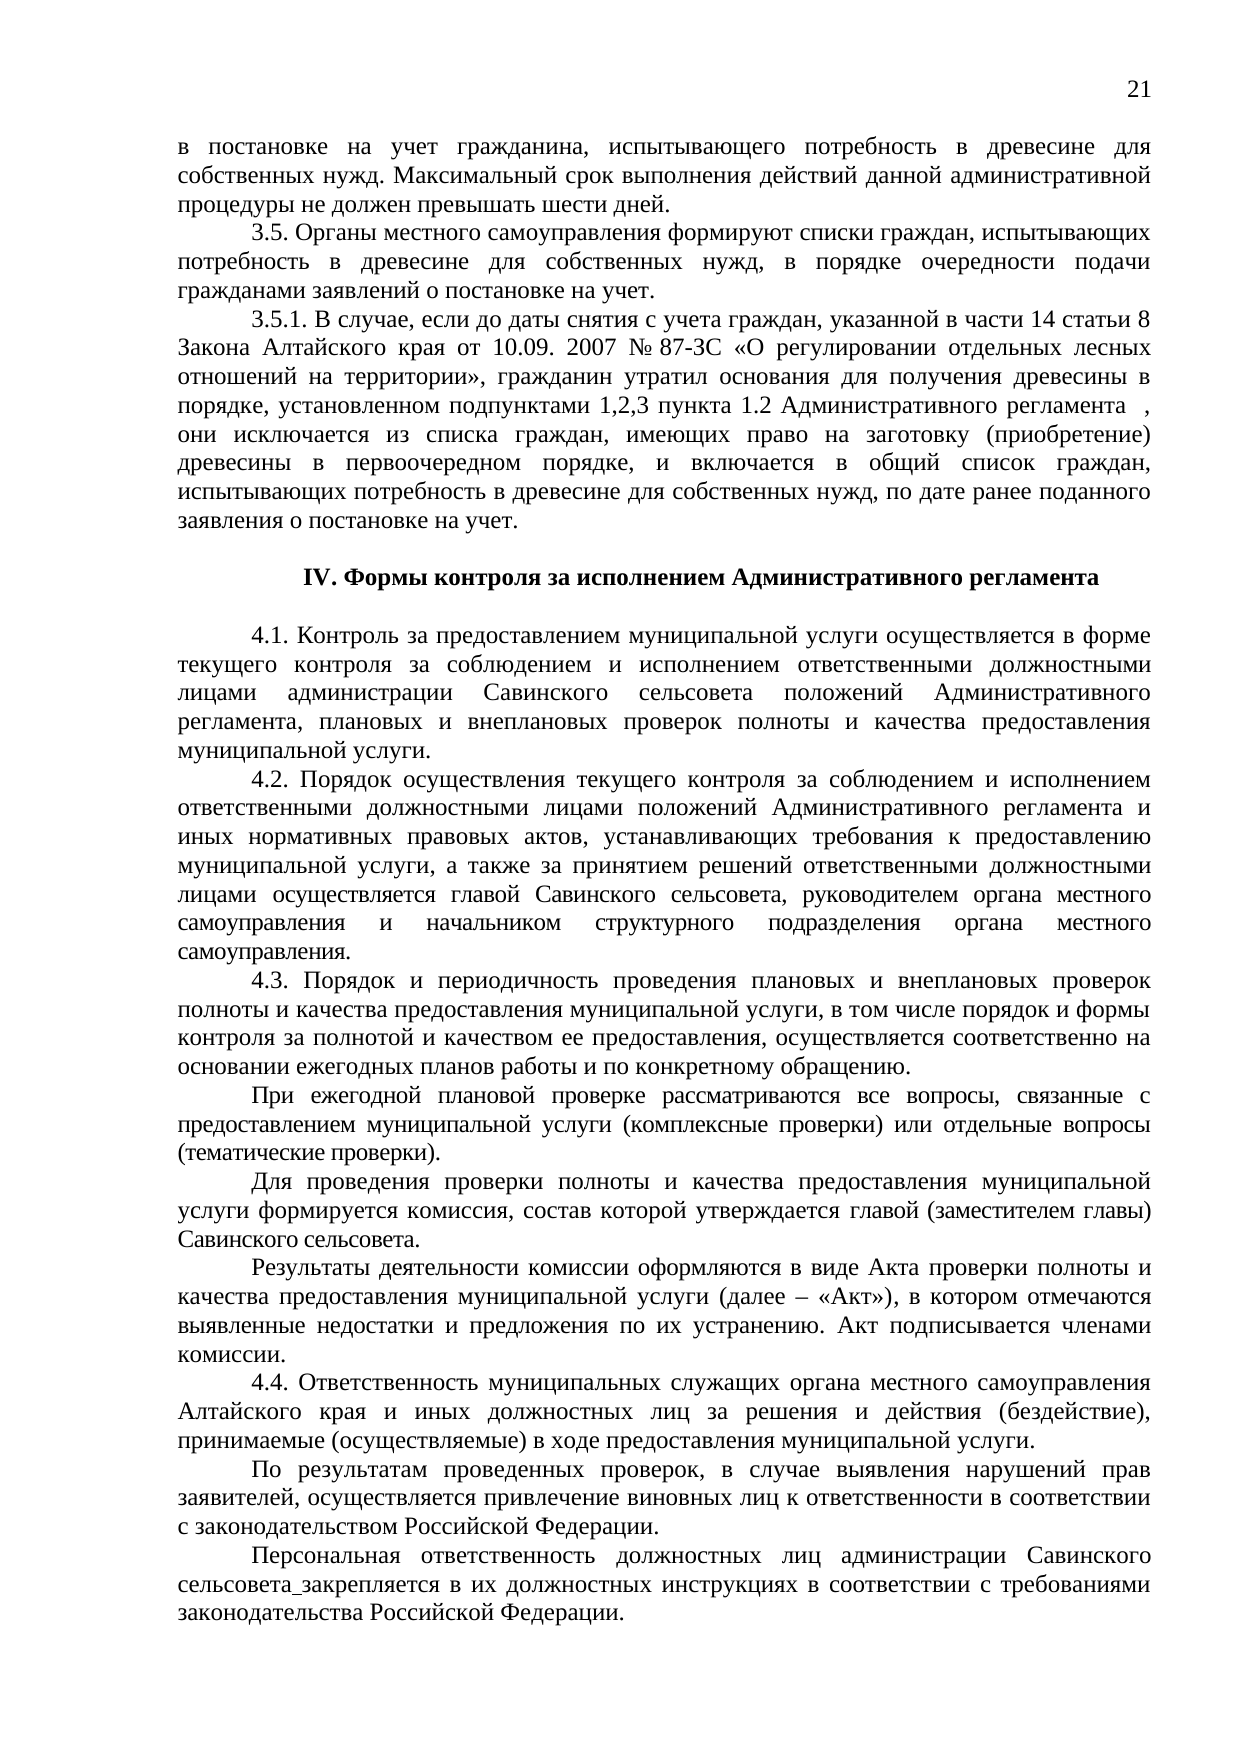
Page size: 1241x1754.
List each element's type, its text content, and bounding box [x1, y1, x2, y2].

text При ежегодной плановой проверке рассматриваются все вопросы, связанные с предоставлением муниципальной услуги (комплексные проверки) или отдельные вопросы (тематические проверки). [177, 1080, 1152, 1166]
text Для проведения проверки полноты и качества предоставления муниципальной услуги формируется комиссия, состав которой утверждается главой (заместителем главы) Савинского сельсовета. [177, 1166, 1152, 1252]
text 3.5. Органы местного самоуправления формируют списки граждан, испытывающих потребность в древесине для собственных нужд, в порядке очередности подачи гражданами заявлений о постановке на учет. [177, 217, 1152, 304]
text 3.5.1. В случае, если до даты снятия с учета граждан, указанной в части 14 статьи 8 Закона Алтайского края от 10.09. 2007 № 87-ЗС «О регулировании отдельных лесных отношений на территории», гражданин утратил основания для получения древесины в порядке, установленном подпунктами 1,2,3 пункта 1.2 Административного регламента , они исключается из списка граждан, имеющих право на заготовку (приобретение) древесины в первоочередном порядке, и включается в общий список граждан, испытывающих потребность в древесине для собственных нужд, по дате ранее поданного заявления о постановке на учет. [177, 304, 1152, 534]
text 4.2. Порядок осуществления текущего контроля за соблюдением и исполнением ответственными должностными лицами положений Административного регламента и иных нормативных правовых актов, устанавливающих требования к предоставлению муниципальной услуги, а также за принятием решений ответственными должностными лицами осуществляется главой Савинского сельсовета, руководителем органа местного самоуправления и начальником структурного подразделения органа местного самоуправления. [177, 764, 1152, 965]
text 4.1. Контроль за предоставлением муниципальной услуги осуществляется в форме текущего контроля за соблюдением и исполнением ответственными должностными лицами администрации Савинского сельсовета положений Административного регламента, плановых и внеплановых проверок полноты и качества предоставления муниципальной услуги. [177, 620, 1152, 764]
text 4.3. Порядок и периодичность проведения плановых и внеплановых проверок полноты и качества предоставления муниципальной услуги, в том числе порядок и формы контроля за полнотой и качеством ее предоставления, осуществляется соответственно на основании ежегодных планов работы и по конкретному обращению. [177, 965, 1152, 1080]
text 4.4. Ответственность муниципальных служащих органа местного самоуправления Алтайского края и иных должностных лиц за решения и действия (бездействие), принимаемые (осуществляемые) в ходе предоставления муниципальной услуги. [177, 1367, 1152, 1454]
text Персональная ответственность должностных лиц администрации Савинского сельсовета закрепляется в их должностных инструкциях в соответствии с требованиями законодательства Российской Федерации. [177, 1540, 1152, 1626]
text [177, 131, 1152, 217]
text IV. Формы контроля за исполнением Административного регламента [177, 562, 1152, 591]
text Результаты деятельности комиссии оформляются в виде Акта проверки полноты и качества предоставления муниципальной услуги (далее – «Акт»), в котором отмечаются выявленные недостатки и предложения по их устранению. Акт подписывается членами комиссии. [177, 1252, 1152, 1367]
text По результатам проведенных проверок, в случае выявления нарушений прав заявителей, осуществляется привлечение виновных лиц к ответственности в соответствии с законодательством Российской Федерации. [177, 1454, 1152, 1540]
